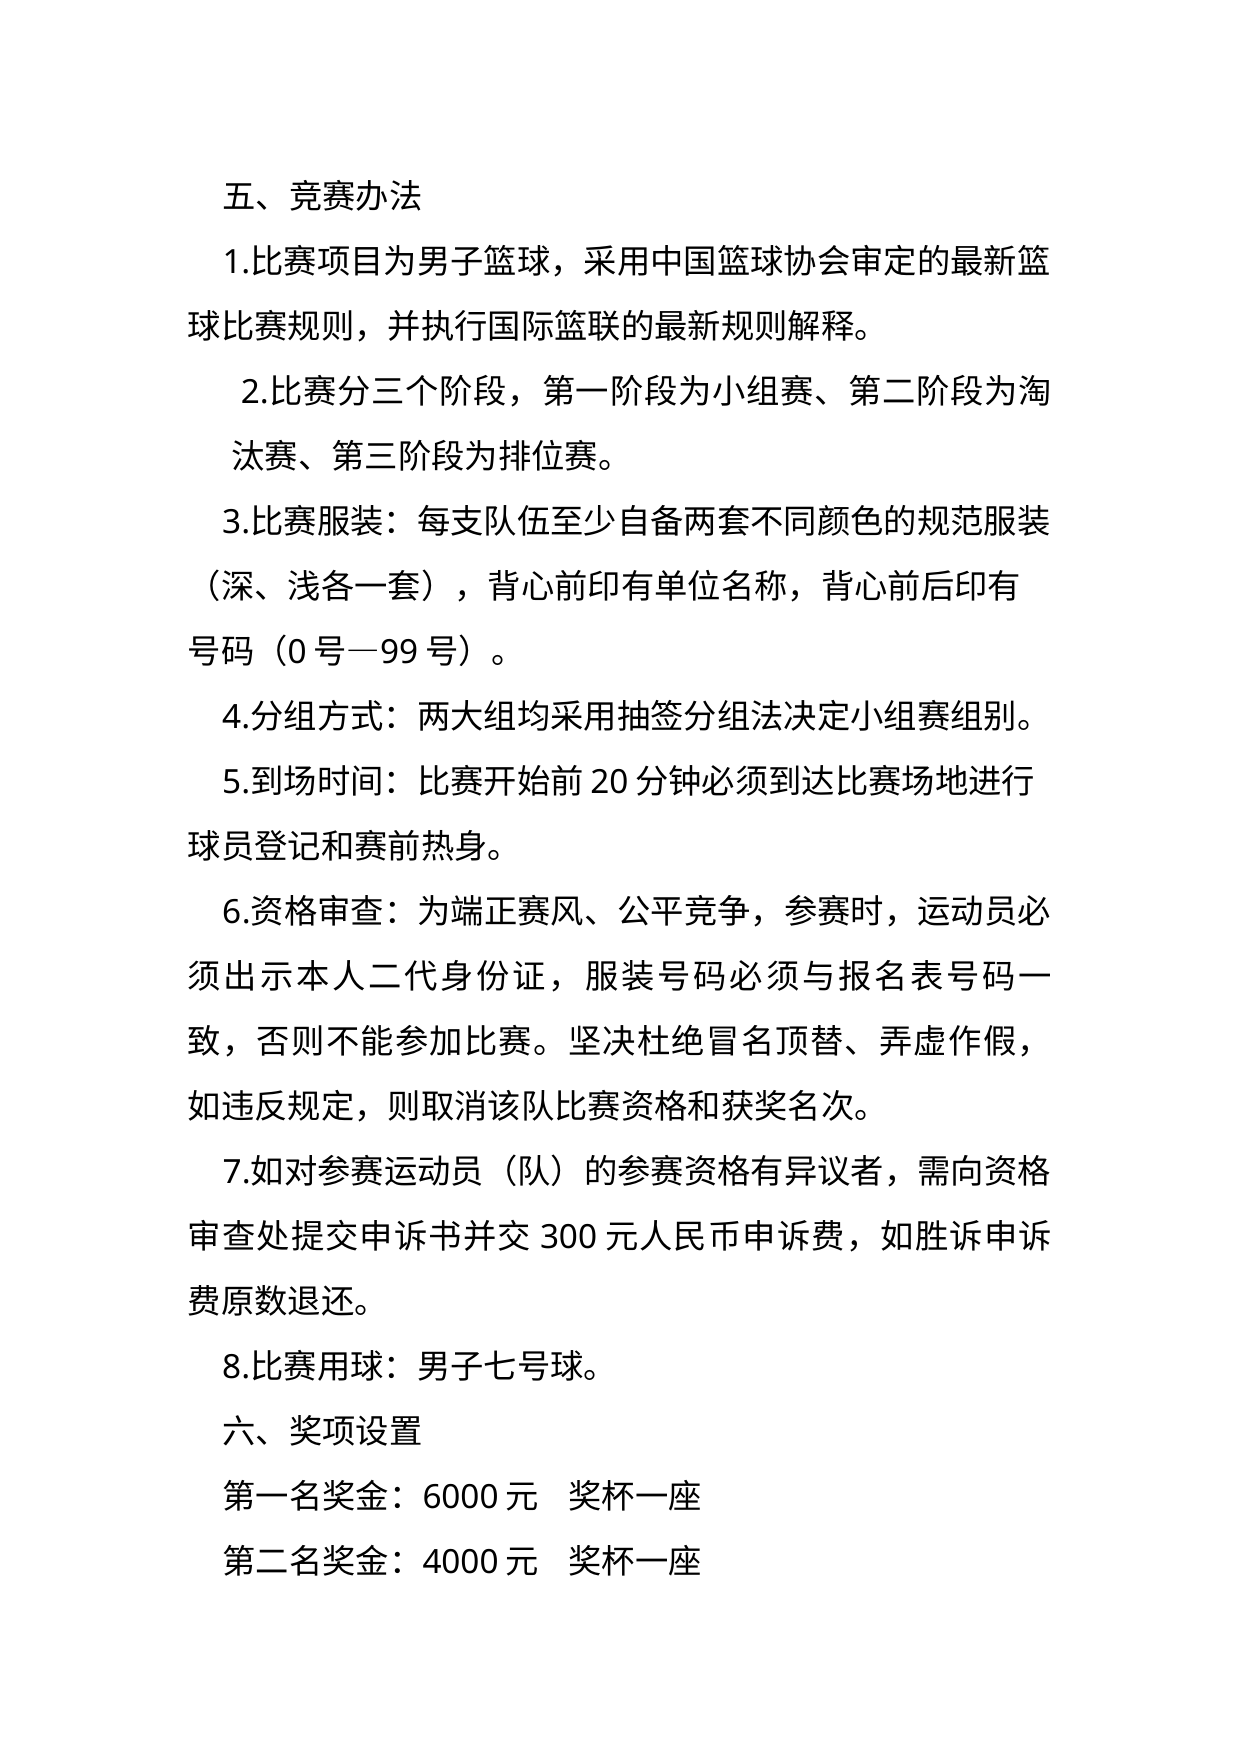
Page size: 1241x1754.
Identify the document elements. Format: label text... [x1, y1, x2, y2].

list 6.资格审查：为端正赛风、公平竞争，参赛时，运动员必须出示本人二代身份证，服装号码必须与报名表号码一致，否则不能参加比赛。坚决杜绝冒名顶替、弄虚作假，如违反规定，则取消该队比赛资格和获奖名次。 7.如对参赛运动员（队）的参赛资格有异议者，需向资格审查处提交申诉书并交300元人民币申诉费，如胜诉申诉费原数退还。 8.比赛用球：男子七号球。 [187, 877, 1053, 1397]
text 第二名奖金：4000元 奖杯一座 [187, 1527, 1053, 1592]
text 五、竞赛办法 [187, 162, 1053, 227]
text 3.比赛服装：每支队伍至少自备两套不同颜色的规范服装（深、浅各一套），背心前印有单位名称，背心前后印有号码（0号—99号）。 4.分组方式：两大组均采用抽签分组法决定小组赛组别。 [187, 487, 1053, 747]
text 1.比赛项目为男子篮球，采用中国篮球协会审定的最新篮球比赛规则，并执行国际篮联的最新规则解释。 [187, 227, 1053, 357]
text 5.到场时间：比赛开始前20分钟必须到达比赛场地进行球员登记和赛前热身。 [187, 747, 1053, 877]
text 六、奖项设置 [187, 1397, 1053, 1462]
text 第一名奖金：6000元 奖杯一座 [187, 1462, 1053, 1527]
list 2.比赛分三个阶段，第一阶段为小组赛、第二阶段为淘汰赛、第三阶段为排位赛。 [231, 357, 1053, 487]
